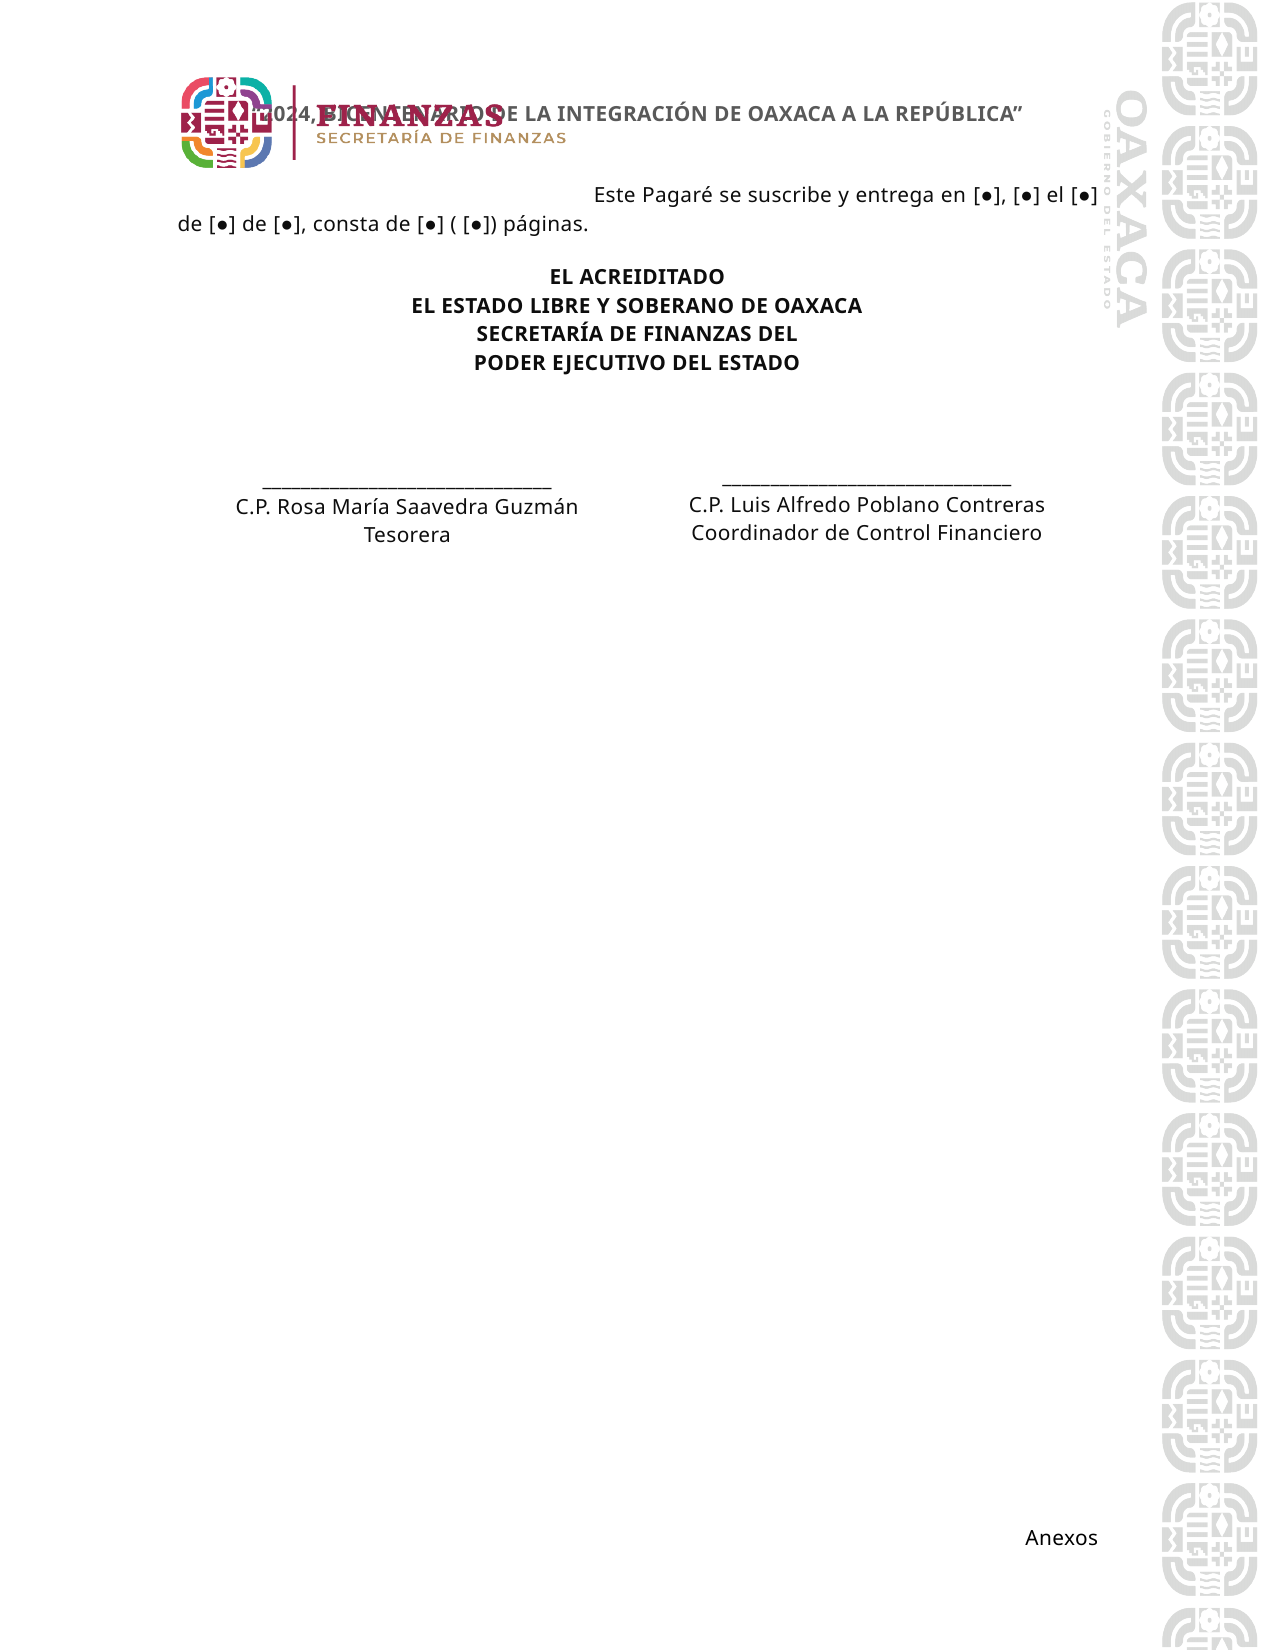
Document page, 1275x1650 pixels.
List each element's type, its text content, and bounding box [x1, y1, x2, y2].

picture [1093, 2, 1272, 1650]
table_header EL ACREIDITADO EL ESTADO LIBRE Y SOBERANO DE OAXACA SECRETARÍA DE FINANZAS DEL PODER EJECUTIVO DEL ESTADO [177, 263, 549, 376]
text Este Pagaré se suscribe y entrega en [●], [●] el [●] de [●] de [●], consta de [●] ( [●]) páginas. [177, 181, 1098, 237]
table_cell ______________________________ C.P. Rosa María Saavedra Guzmán Tesorera [177, 376, 637, 551]
table_cell ______________________________ C.P. Luis Alfredo Poblano Contreras Coordinador de Control Financiero [637, 376, 1097, 551]
picture [163, 53, 575, 190]
table_header EL ACREIDITADO EL ESTADO LIBRE Y SOBERANO DE OAXACA SECRETARÍA DE FINANZAS DEL PODER EJECUTIVO DEL ESTADO [725, 263, 1097, 376]
